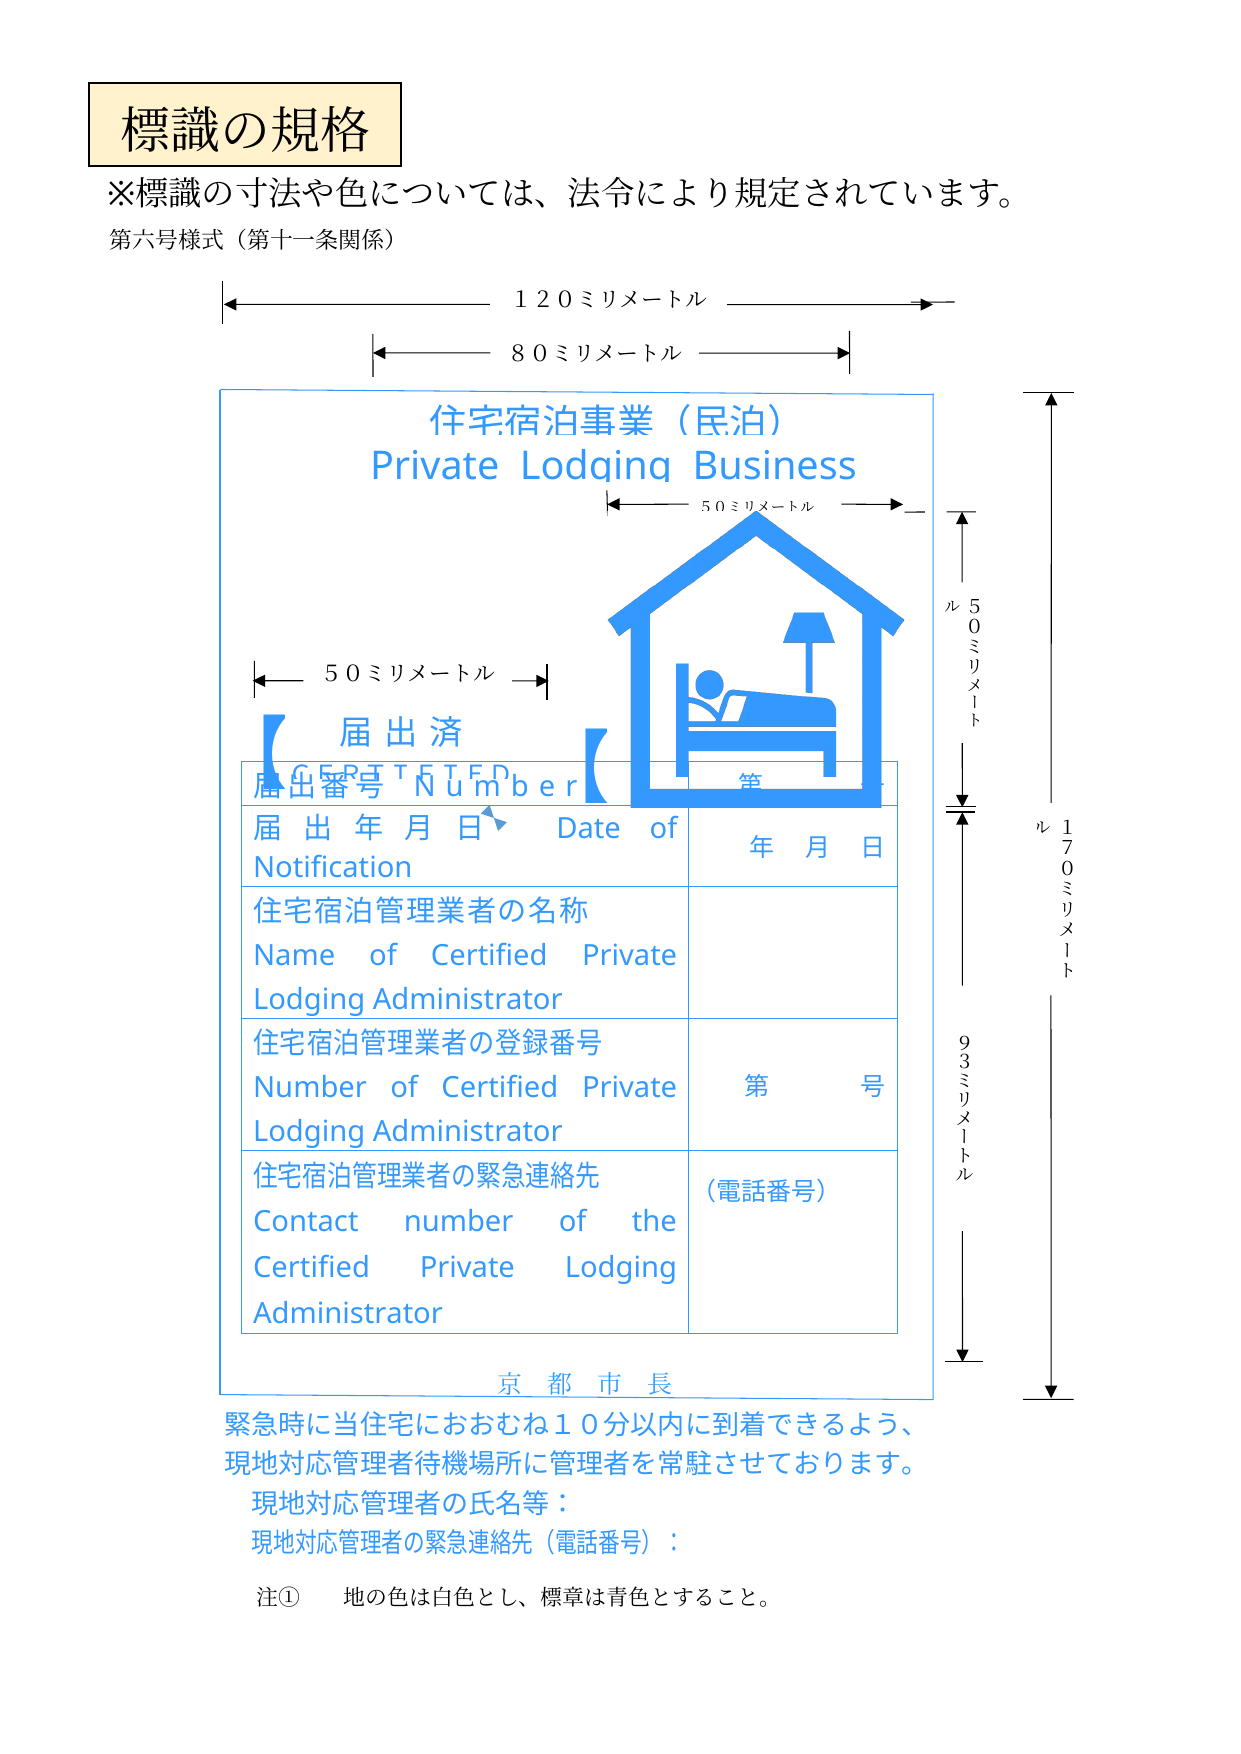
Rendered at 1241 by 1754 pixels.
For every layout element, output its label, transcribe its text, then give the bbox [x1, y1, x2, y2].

table_cell 住宅宿泊管理業者の緊急連絡先 Contact number of the Certified Private Lodging Administrator [242, 1151, 688, 1332]
picture [607, 511, 905, 808]
table_cell 住宅宿泊管理業者の名称 Name of Certified Private Lodging Administrator [242, 887, 688, 1018]
table_header 第 号 [689, 762, 897, 805]
table_cell 第 号 [689, 1019, 897, 1150]
text 京 都 市 長 [75, 1364, 1165, 1402]
table_cell 住宅宿泊管理業者の登録番号 Number of Certified Private Lodging Administrator [242, 1019, 688, 1150]
table_cell 届出年月日 Date of Notification [242, 806, 688, 886]
table_cell [689, 887, 897, 1018]
table_header 届出番号 Number [242, 762, 688, 805]
table_cell 年 月 日 [689, 806, 897, 886]
table_cell [689, 1151, 897, 1332]
